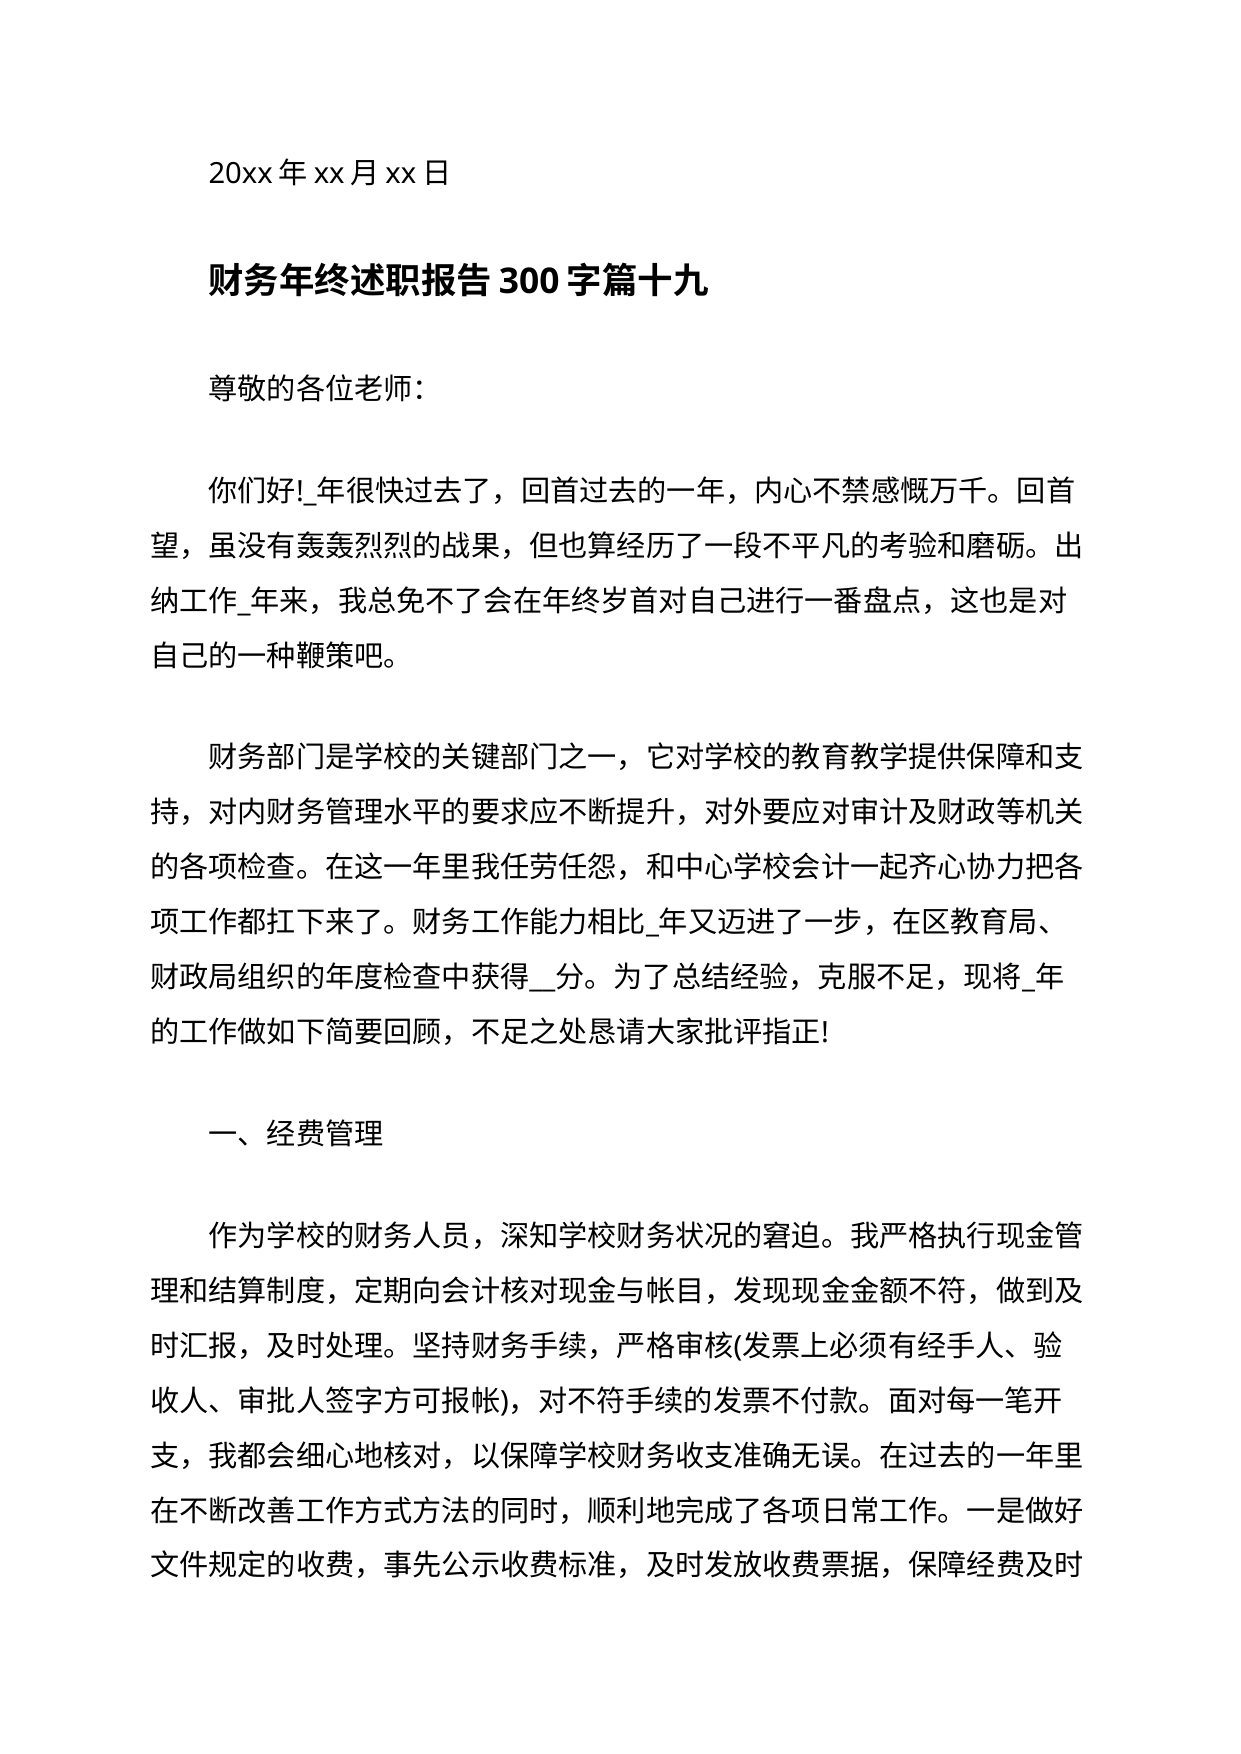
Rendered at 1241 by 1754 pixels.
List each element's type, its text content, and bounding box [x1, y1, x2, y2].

text 一、经费管理 [150, 1111, 1090, 1153]
text 20xx年xx月xx日 [150, 150, 1090, 192]
text 财务年终述职报告300字篇十九 [150, 252, 1090, 303]
text 尊敬的各位老师： [150, 366, 1090, 408]
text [150, 1212, 1090, 1584]
text 你们好!_年很快过去了，回首过去的一年，内心不禁感慨万千。回首望，虽没有轰轰烈烈的战果，但也算经历了一段不平凡的考验和磨砺。出纳工作_年来，我总免不了会在年终岁首对自己进行一番盘点，这也是对自己的一种鞭策吧。 [150, 467, 1090, 674]
text 财务部门是学校的关键部门之一，它对学校的教育教学提供保障和支持，对内财务管理水平的要求应不断提升，对外要应对审计及财政等机关的各项检查。在这一年里我任劳任怨，和中心学校会计一起齐心协力把各项工作都扛下来了。财务工作能力相比_年又迈进了一步，在区教育局、财政局组织的年度检查中获得__分。为了总结经验，克服不足，现将_年的工作做如下简要回顾，不足之处恳请大家批评指正! [150, 734, 1090, 1051]
